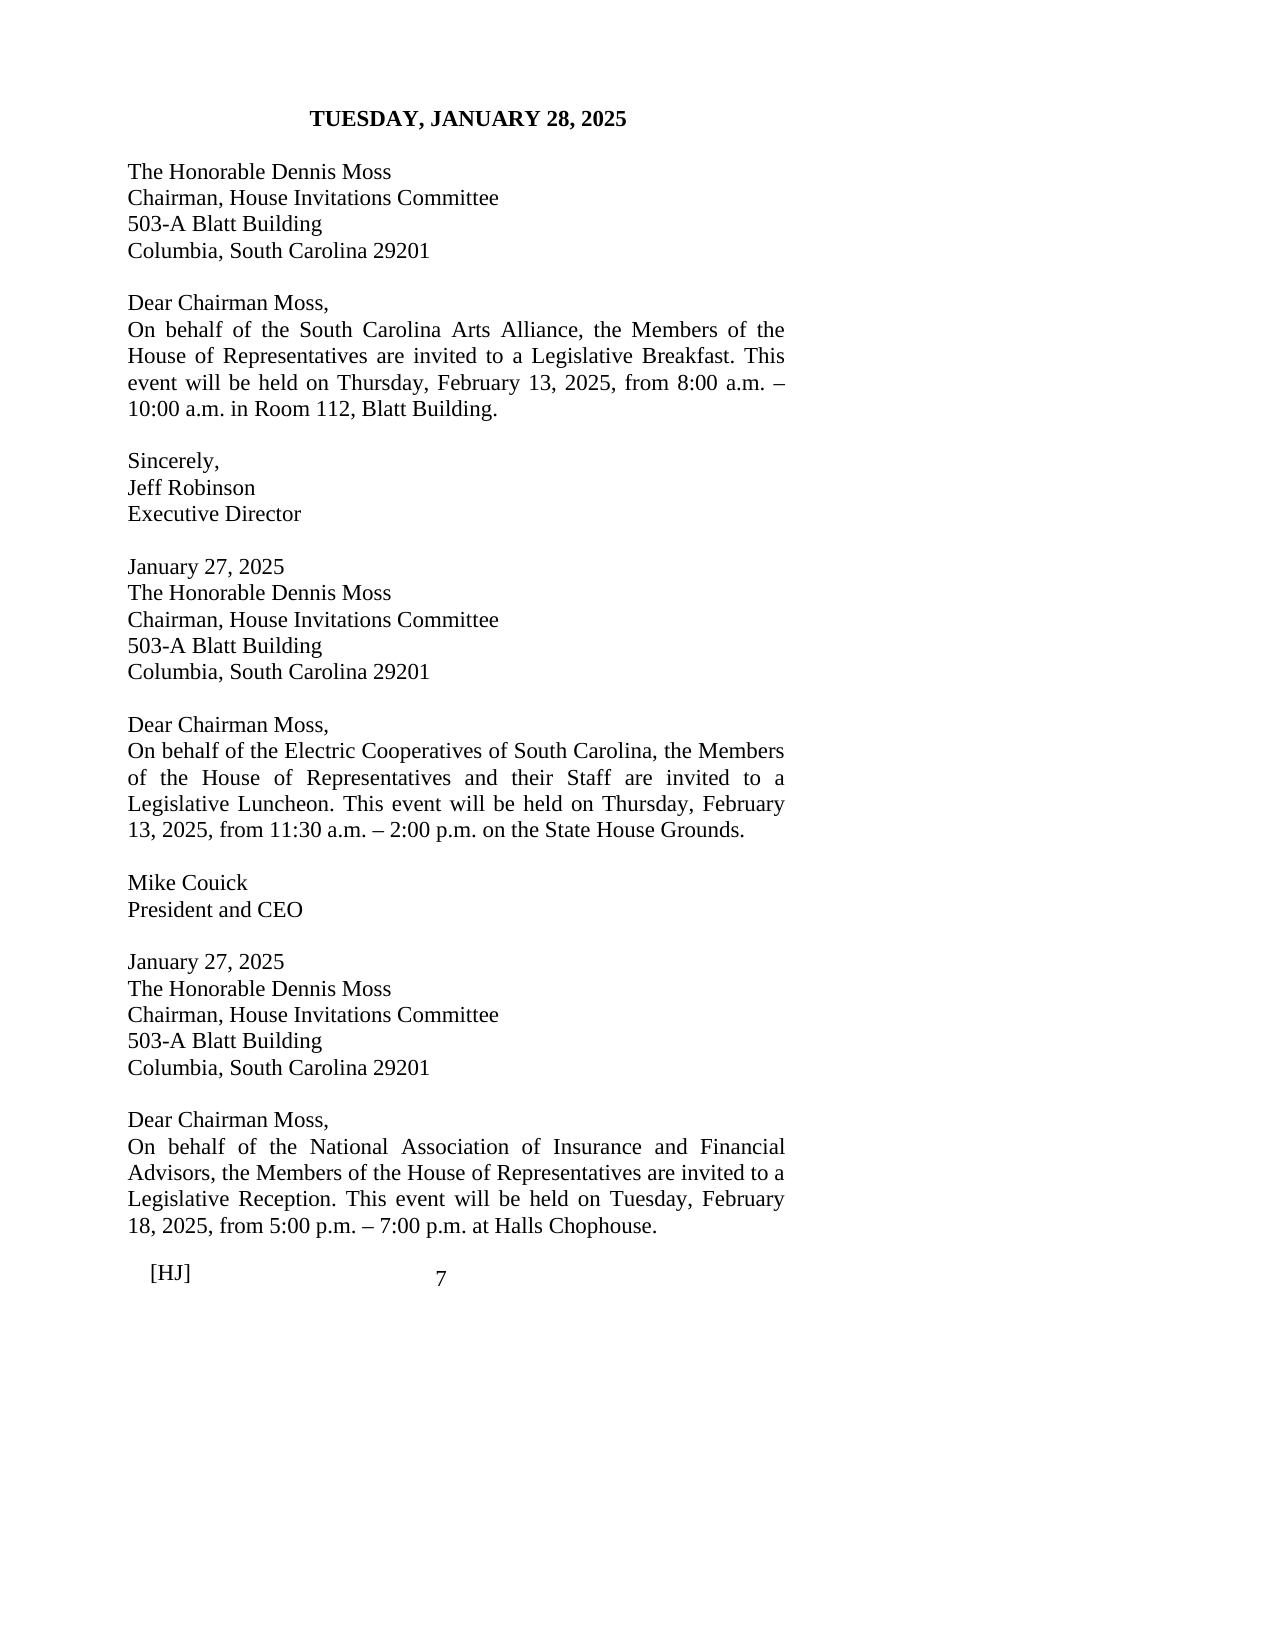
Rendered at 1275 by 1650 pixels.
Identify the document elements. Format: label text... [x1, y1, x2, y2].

text President and CEO [127, 896, 786, 922]
text The Honorable Dennis Moss [127, 579, 786, 606]
text Sincerely, [127, 448, 786, 474]
text Jeff Robinson [127, 474, 786, 500]
text January 27, 2025 [127, 948, 786, 975]
text Dear Chairman Moss, [127, 1106, 786, 1133]
text The Honorable Dennis Moss [127, 975, 786, 1001]
text Chairman, House Invitations Committee [127, 1001, 786, 1027]
text Dear Chairman Moss, [127, 711, 786, 737]
text On behalf of the Electric Cooperatives of South Carolina, the Members of the House of Representatives and their Staff are invited to a Legislative Luncheon. This event will be held on Thursday, February 13, 2025, from 11:30 a.m. – 2:00 p.m. on the State House Grounds. [127, 737, 786, 843]
text Columbia, South Carolina 29201 [127, 1054, 786, 1080]
text Chairman, House Invitations Committee [127, 606, 786, 632]
text The Honorable Dennis Moss [127, 158, 786, 184]
text On behalf of the National Association of Insurance and Financial Advisors, the Members of the House of Representatives are invited to a Legislative Reception. This event will be held on Tuesday, February 18, 2025, from 5:00 p.m. – 7:00 p.m. at Halls Chophouse. [127, 1133, 786, 1238]
text January 27, 2025 [127, 553, 786, 579]
text Columbia, South Carolina 29201 [127, 658, 786, 685]
text Chairman, House Invitations Committee [127, 184, 786, 210]
text Mike Couick [127, 869, 786, 896]
text Dear Chairman Moss, [127, 289, 786, 316]
text 503-A Blatt Building [127, 210, 786, 237]
text On behalf of the South Carolina Arts Alliance, the Members of the House of Representatives are invited to a Legislative Breakfast. This event will be held on Thursday, February 13, 2025, from 8:00 a.m. – 10:00 a.m. in Room 112, Blatt Building. [127, 316, 786, 421]
text 503-A Blatt Building [127, 632, 786, 658]
text 503-A Blatt Building [127, 1027, 786, 1054]
text Executive Director [127, 500, 786, 527]
text Columbia, South Carolina 29201 [127, 237, 786, 263]
